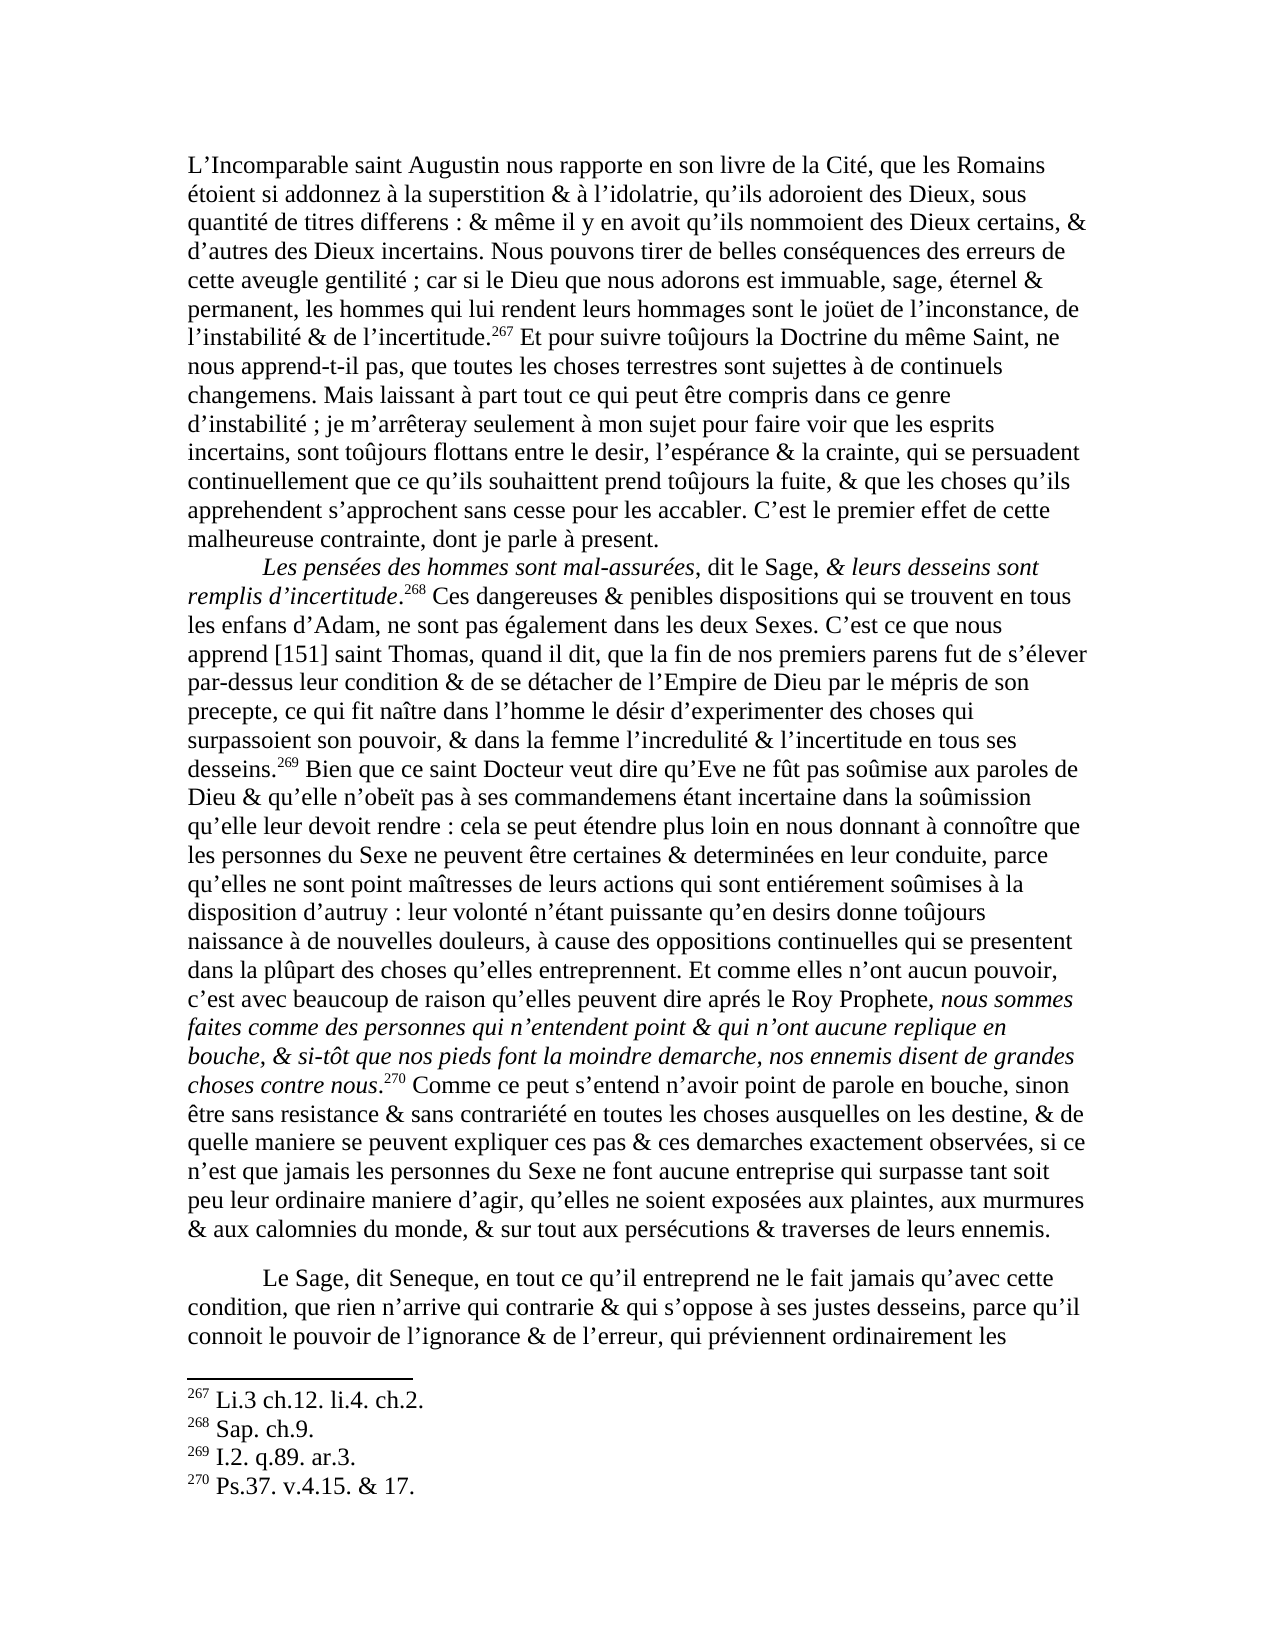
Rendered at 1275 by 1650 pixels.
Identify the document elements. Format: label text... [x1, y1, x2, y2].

text L’Incomparable saint Augustin nous rapporte en son livre de la Cité, que les Romains étoient si addonnez à la superstition & à l’idolatrie, qu’ils adoroient des Dieux, sous quantité de titres differens : & même il y en avoit qu’ils nommoient des Dieux certains, & d’autres des Dieux incertains. Nous pouvons tirer de belles conséquences des erreurs de cette aveugle gentilité ; car si le Dieu que nous adorons est immuable, sage, éternel & permanent, les hommes qui lui rendent leurs hommages sont le joüet de l’inconstance, de l’instabilité & de l’incertitude. Et pour suivre toûjours la Doctrine du même Saint, ne nous apprend-t-il pas, que toutes les choses terrestres sont sujettes à de continuels changemens. Mais laissant à part tout ce qui peut être compris dans ce genre d’instabilité ; je m’arrêteray seulement à mon sujet pour faire voir que les esprits incertains, sont toûjours flottans entre le desir, l’espérance & la crainte, qui se persuadent continuellement que ce qu’ils souhaittent prend toûjours la fuite, & que les choses qu’ils apprehendent s’approchent sans cesse pour les accabler. C’est le premier effet de cette malheureuse contrainte, dont je parle à present. [187, 150, 1087, 552]
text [187, 1263, 1087, 1349]
text Les pensées des hommes sont mal-assurées, dit le Sage, & leurs desseins sont remplis d’incertitude. Ces dangereuses & penibles dispositions qui se trouvent en tous les enfans d’Adam, ne sont pas également dans les deux Sexes. C’est ce que nous apprend [151] saint Thomas, quand il dit, que la fin de nos premiers parens fut de s’élever par-dessus leur condition & de se détacher de l’Empire de Dieu par le mépris de son precepte, ce qui fit naître dans l’homme le désir d’experimenter des choses qui surpassoient son pouvoir, & dans la femme l’incredulité & l’incertitude en tous ses desseins. Bien que ce saint Docteur veut dire qu’Eve ne fût pas soûmise aux paroles de Dieu & qu’elle n’obeït pas à ses commandemens étant incertaine dans la soûmission qu’elle leur devoit rendre : cela se peut étendre plus loin en nous donnant à connoître que les personnes du Sexe ne peuvent être certaines & determinées en leur conduite, parce qu’elles ne sont point maîtresses de leurs actions qui sont entiérement soûmises à la disposition d’autruy : leur volonté n’étant puissante qu’en desirs donne toûjours naissance à de nouvelles douleurs, à cause des oppositions continuelles qui se presentent dans la plûpart des choses qu’elles entreprennent. Et comme elles n’ont aucun pouvoir, c’est avec beaucoup de raison qu’elles peuvent dire aprés le Roy Prophete, nous sommes faites comme des personnes qui n’entendent point & qui n’ont aucune replique en bouche, & si-tôt que nos pieds font la moindre demarche, nos ennemis disent de grandes choses contre nous. Comme ce peut s’entend n’avoir point de parole en bouche, sinon être sans resistance & sans contrariété en toutes les choses ausquelles on les destine, & de quelle maniere se peuvent expliquer ces pas & ces demarches exactement observées, si ce n’est que jamais les personnes du Sexe ne font aucune entreprise qui surpasse tant soit peu leur ordinaire maniere d’agir, qu’elles ne soient exposées aux plaintes, aux murmures & aux calomnies du monde, & sur tout aux persécutions & traverses de leurs ennemis. [187, 552, 1087, 1242]
